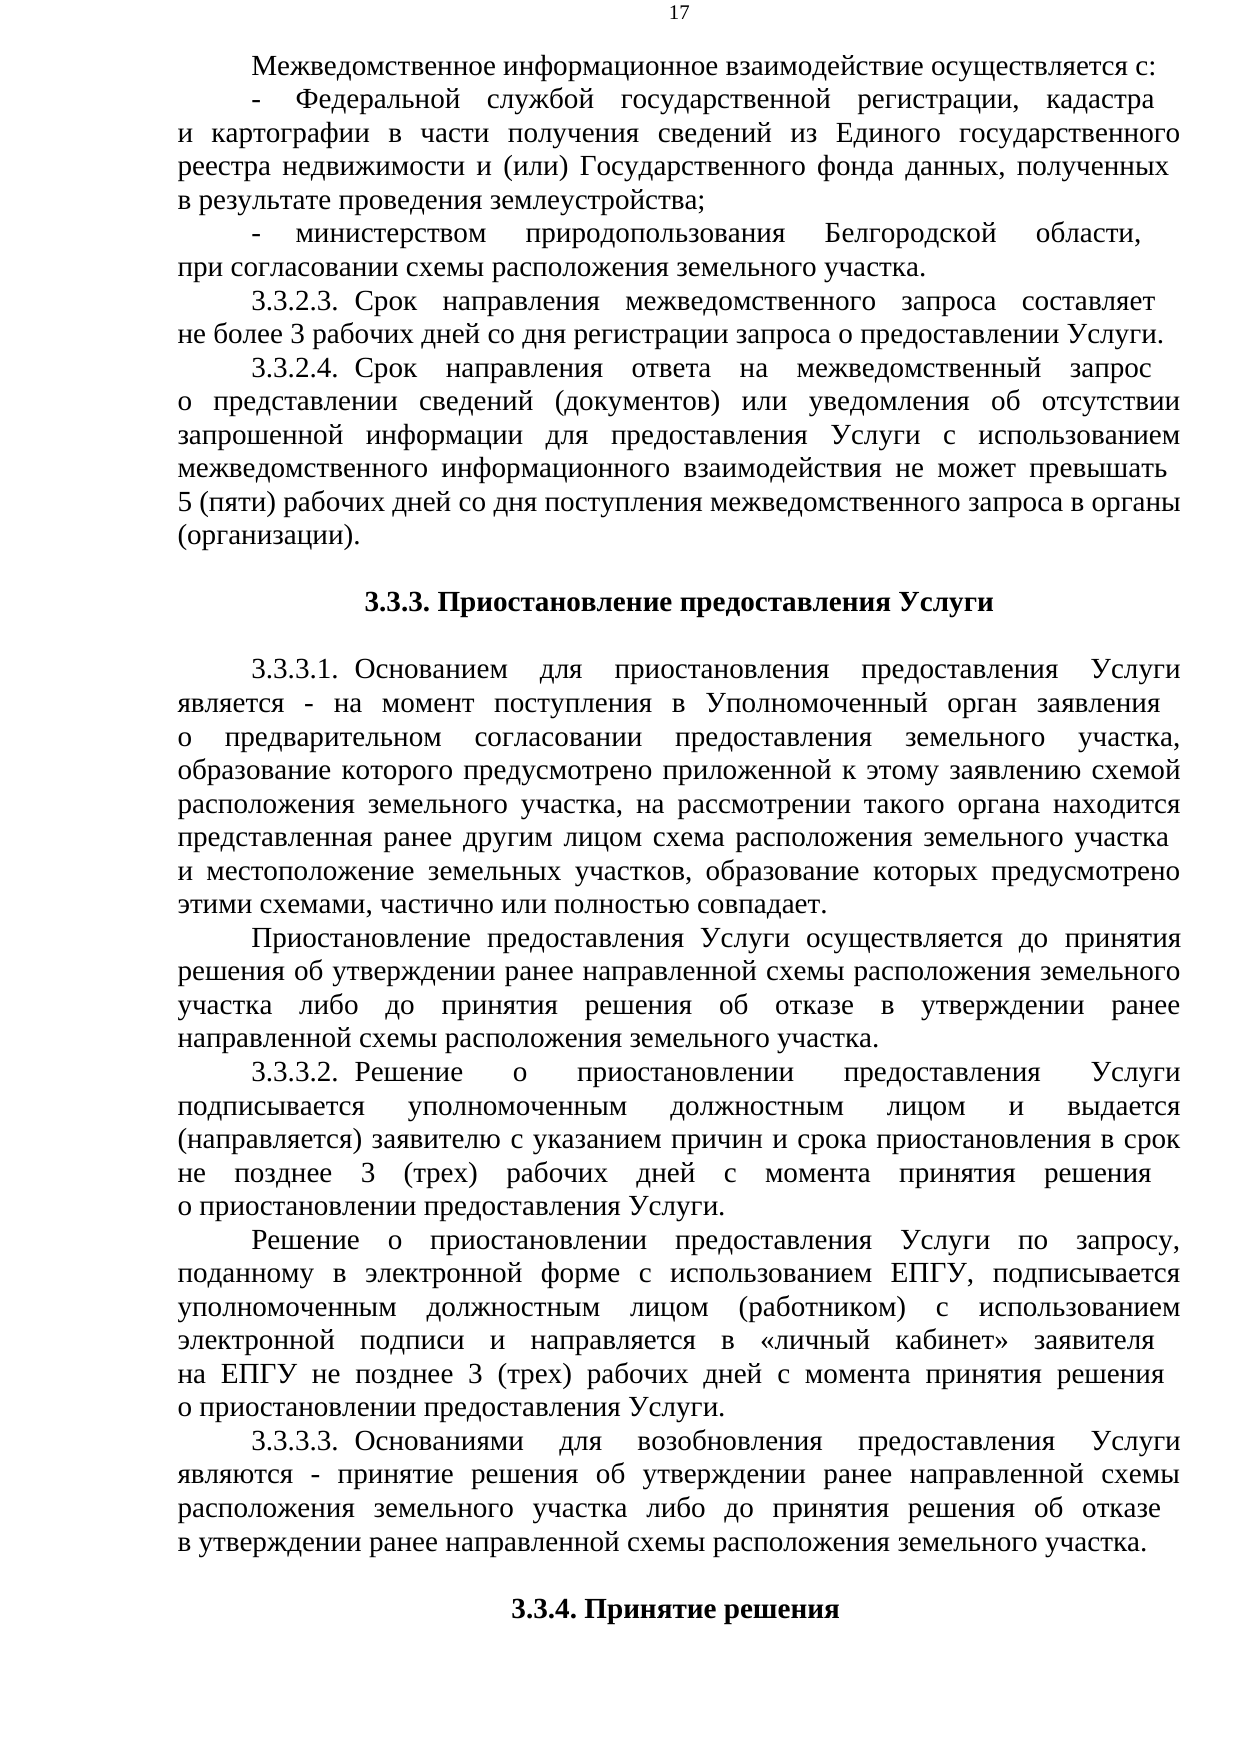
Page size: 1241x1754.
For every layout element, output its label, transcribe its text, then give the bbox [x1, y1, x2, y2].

text 3.3.2.3. Срок направления межведомственного запроса составляет не более 3 рабочих дней со дня регистрации запроса о предоставлении Услуги. [177, 283, 1181, 350]
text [177, 1591, 1181, 1624]
text Приостановление предоставления Услуги осуществляется до принятия решения об утверждении ранее направленной схемы расположения земельного участка либо до принятия решения об отказе в утверждении ранее направленной схемы расположения земельного участка. [177, 920, 1181, 1054]
text 3.3.3.2. Решение о приостановлении предоставления Услуги подписывается уполномоченным должностным лицом и выдается (направляется) заявителю с указанием причин и срока приостановления в срок не позднее 3 (трех) рабочих дней с момента принятия решения о приостановлении предоставления Услуги. [177, 1054, 1181, 1222]
text Межведомственное информационное взаимодействие осуществляется с: [177, 48, 1181, 81]
text 3.3.2.4. Срок направления ответа на межведомственный запрос о представлении сведений (документов) или уведомления об отсутствии запрошенной информации для предоставления Услуги с использованием межведомственного информационного взаимодействия не может превышать 5 (пяти) рабочих дней со дня поступления межведомственного запроса в органы (организации). [177, 350, 1181, 551]
text - министерством природопользования Белгородской области, при согласовании схемы расположения земельного участка. [177, 216, 1181, 283]
text 3.3.3.1. Основанием для приостановления предоставления Услуги является - на момент поступления в Уполномоченный орган заявления о предварительном согласовании предоставления земельного участка, образование которого предусмотрено приложенной к этому заявлению схемой расположения земельного участка, на рассмотрении такого органа находится представленная ранее другим лицом схема расположения земельного участка и местоположение земельных участков, образование которых предусмотрено этими схемами, частично или полностью совпадает. [177, 652, 1181, 920]
text - Федеральной службой государственной регистрации, кадастра и картографии в части получения сведений из Единого государственного реестра недвижимости и (или) Государственного фонда данных, полученных в результате проведения землеустройства; [177, 81, 1181, 216]
text 3.3.3. Приостановление предоставления Услуги [177, 584, 1181, 618]
text 3.3.3.3. Основаниями для возобновления предоставления Услуги являются - принятие решения об утверждении ранее направленной схемы расположения земельного участка либо до принятия решения об отказе в утверждении ранее направленной схемы расположения земельного участка. [177, 1423, 1181, 1557]
text Решение о приостановлении предоставления Услуги по запросу, поданному в электронной форме с использованием ЕПГУ, подписывается уполномоченным должностным лицом (работником) с использованием электронной подписи и направляется в «личный кабинет» заявителя на ЕПГУ не позднее 3 (трех) рабочих дней с момента принятия решения о приостановлении предоставления Услуги. [177, 1222, 1181, 1423]
